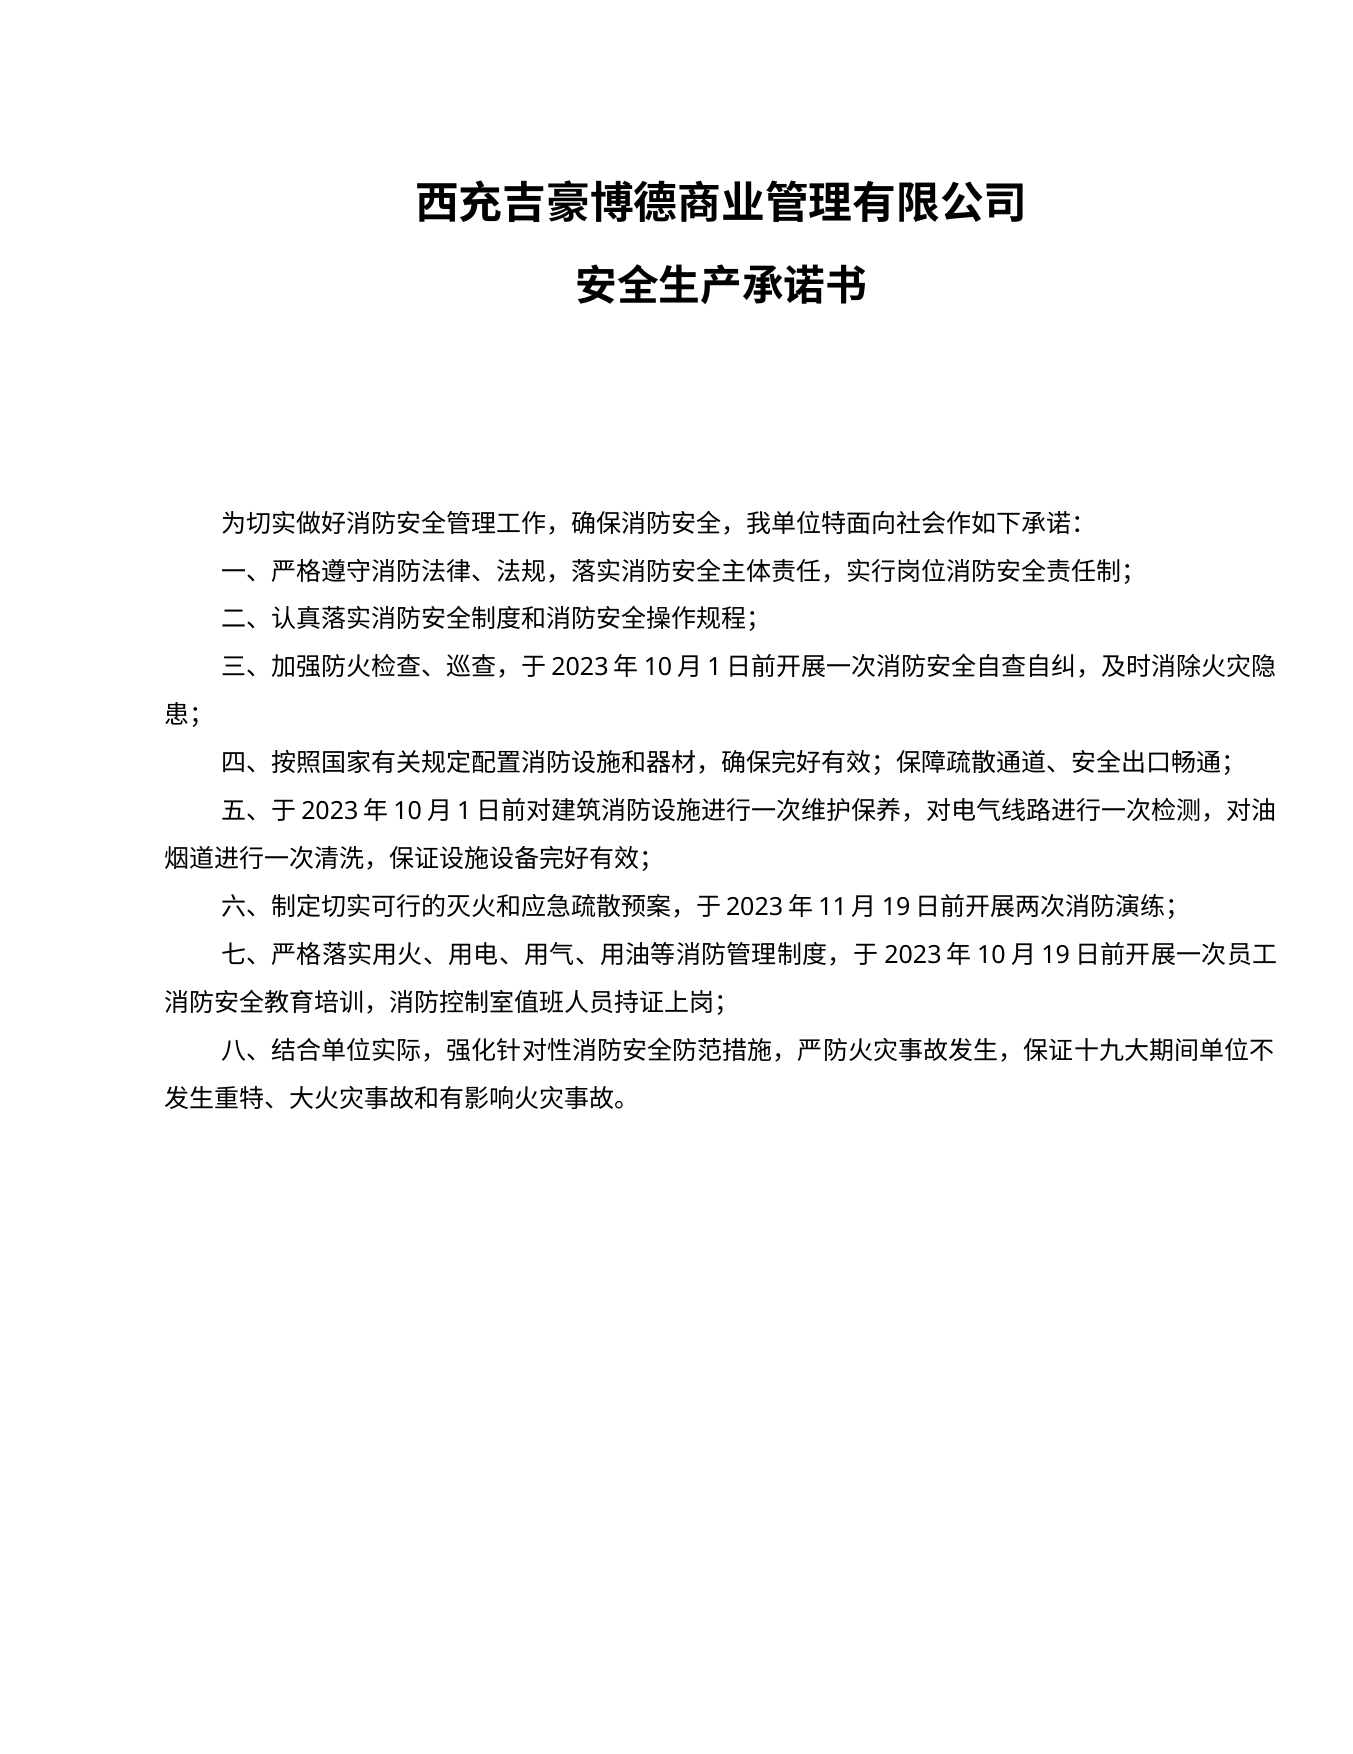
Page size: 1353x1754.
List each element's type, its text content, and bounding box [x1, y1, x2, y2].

text 三、加强防火检查、巡查，于2023年10月1日前开展一次消防安全自查自纠，及时消除火灾隐患； [164, 637, 1277, 733]
text 一、严格遵守消防法律、法规，落实消防安全主体责任，实行岗位消防安全责任制； [164, 542, 1277, 589]
text 四、按照国家有关规定配置消防设施和器材，确保完好有效；保障疏散通道、安全出口畅通； [164, 733, 1277, 781]
text 五、于2023年10月1日前对建筑消防设施进行一次维护保养，对电气线路进行一次检测，对油烟道进行一次清洗，保证设施设备完好有效； [164, 781, 1277, 877]
text 二、认真落实消防安全制度和消防安全操作规程； [164, 589, 1277, 637]
text 安全生产承诺书 [164, 235, 1277, 317]
text 为切实做好消防安全管理工作，确保消防安全，我单位特面向社会作如下承诺： [164, 494, 1277, 542]
text 西充吉豪博德商业管理有限公司 [164, 150, 1277, 235]
text 七、严格落实用火、用电、用气、用油等消防管理制度，于2023年10月19日前开展一次员工消防安全教育培训，消防控制室值班人员持证上岗； [164, 925, 1277, 1021]
text 六、制定切实可行的灭火和应急疏散预案，于2023年11月19日前开展两次消防演练； [164, 877, 1277, 925]
text 八、结合单位实际，强化针对性消防安全防范措施，严防火灾事故发生，保证十九大期间单位不发生重特、大火灾事故和有影响火灾事故。 [164, 1021, 1277, 1117]
